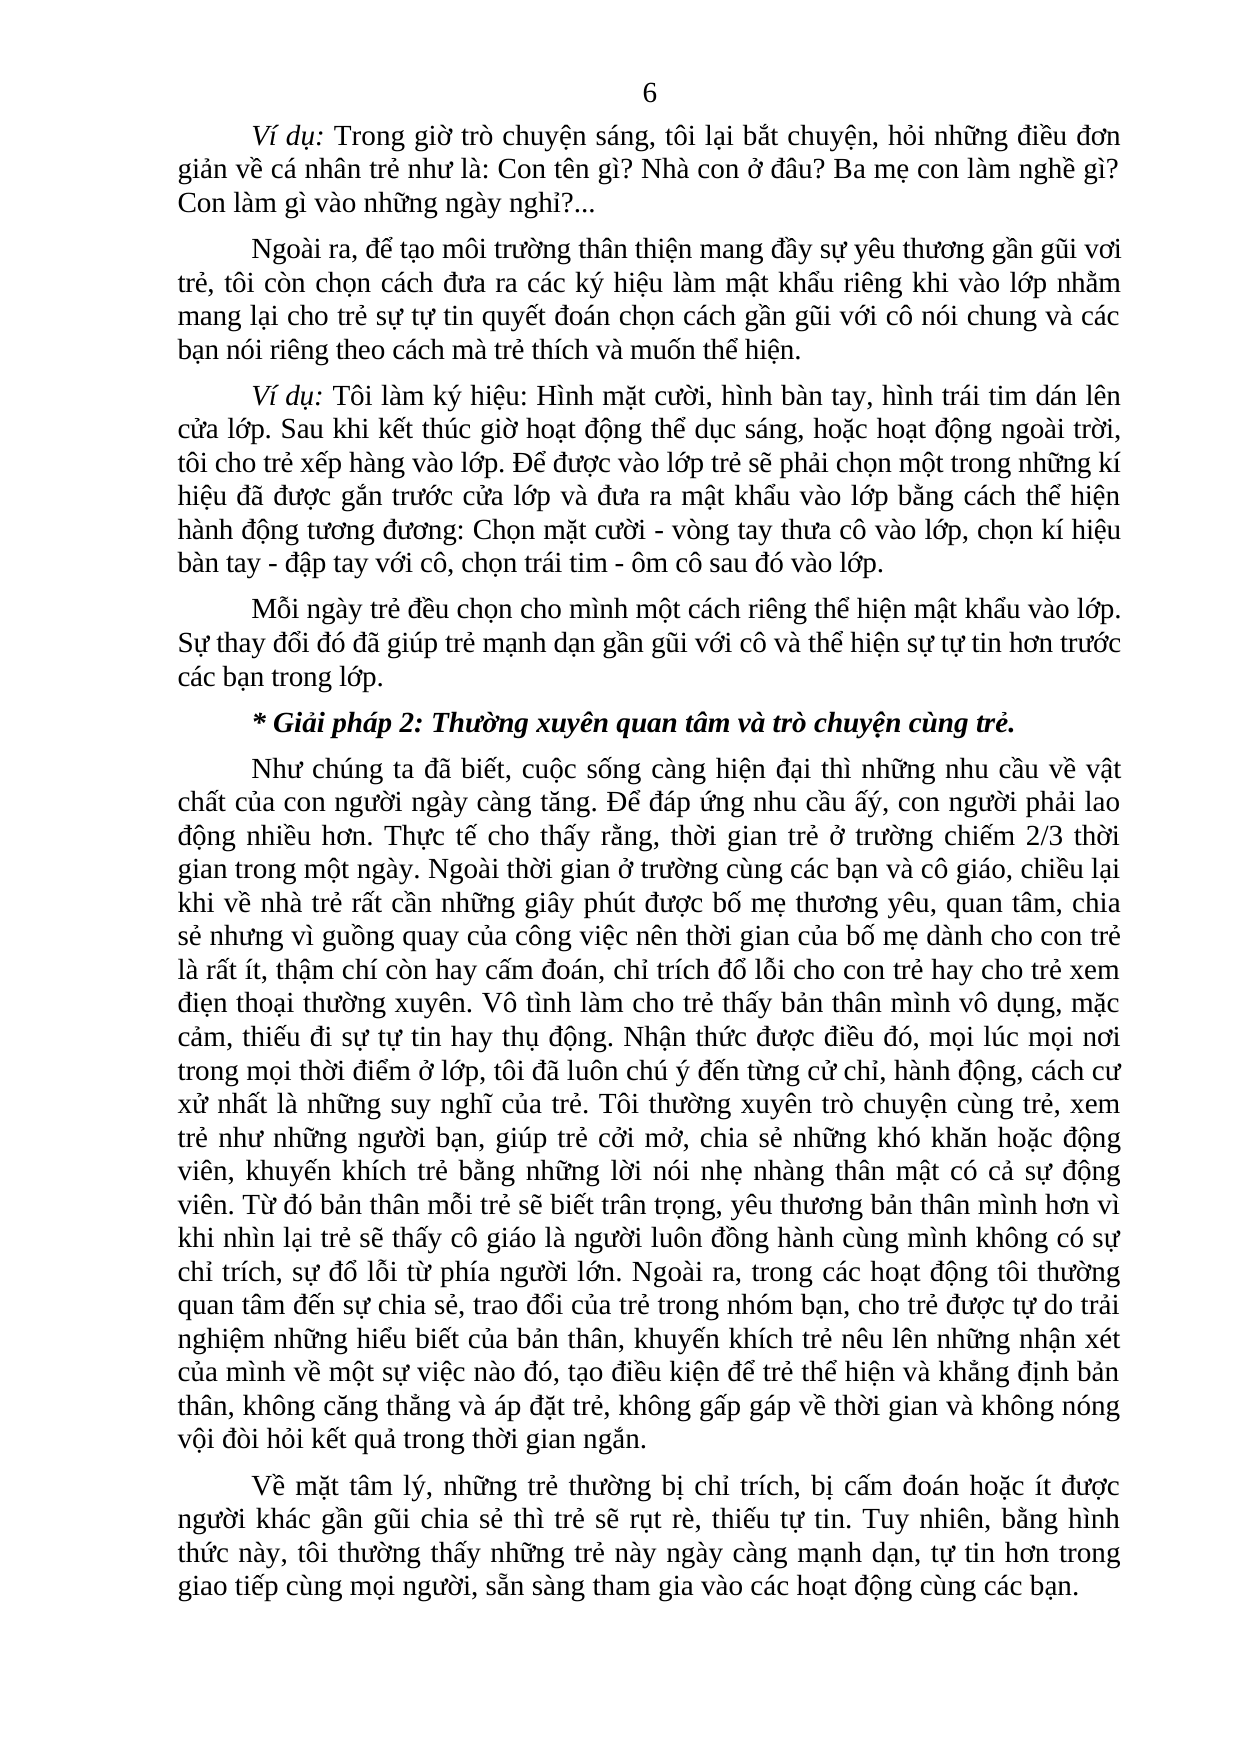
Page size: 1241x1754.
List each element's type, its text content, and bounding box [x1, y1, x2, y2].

text Ngoài ra, để tạo môi trường thân thiện mang đầy sự yêu thương gần gũi vơi trẻ, tôi còn chọn cách đưa ra các ký hiệu làm mật khẩu riêng khi vào lớp nhằm mang lại cho trẻ sự tự tin quyết đoán chọn cách gần gũi với cô nói chung và các bạn nói riêng theo cách mà trẻ thích và muốn thể hiện. [177, 231, 1122, 365]
text Như chúng ta đã biết, cuộc sống càng hiện đại thì những nhu cầu về vật chất của con người ngày càng tăng. Để đáp ứng nhu cầu ấý, con người phải lao động nhiều hơn. Thực tế cho thấy rằng, thời gian trẻ ở trường chiếm 2/3 thời gian trong một ngày. Ngoài thời gian ở trường cùng các bạn và cô giáo, chiều lại khi về nhà trẻ rất cần những giây phút được bố mẹ thương yêu, quan tâm, chia sẻ nhưng vì guồng quay của công việc nên thời gian của bố mẹ dành cho con trẻ là rất ít, thậm chí còn hay cấm đoán, chỉ trích đổ lỗi cho con trẻ hay cho trẻ xem điẹn thoại thường xuyên. Vô tình làm cho trẻ thấy bản thân mình vô dụng, mặc cảm, thiếu đi sự tự tin hay thụ động. Nhận thức được điều đó, mọi lúc mọi nơi trong mọi thời điểm ở lớp, tôi đã luôn chú ý đến từng cử chỉ, hành động, cách cư xử nhất là những suy nghĩ của trẻ. Tôi thường xuyên trò chuyện cùng trẻ, xem trẻ như những người bạn, giúp trẻ cởi mở, chia sẻ những khó khăn hoặc động viên, khuyến khích trẻ bằng những lời nói nhẹ nhàng thân mật có cả sự động viên. Từ đó bản thân mỗi trẻ sẽ biết trân trọng, yêu thương bản thân mình hơn vì khi nhìn lại trẻ sẽ thấy cô giáo là người luôn đồng hành cùng mình không có sự chỉ trích, sự đổ lỗi từ phía người lớn. Ngoài ra, trong các hoạt động tôi thường quan tâm đến sự chia sẻ, trao đổi của trẻ trong nhóm bạn, cho trẻ được tự do trải nghiệm những hiểu biết của bản thân, khuyến khích trẻ nêu lên những nhận xét của mình về một sự việc nào đó, tạo điều kiện để trẻ thể hiện và khẳng định bản thân, không căng thẳng và áp đặt trẻ, không gấp gáp về thời gian và không nóng vội đòi hỏi kết quả trong thời gian ngắn. [177, 751, 1122, 1455]
text Ví dụ: Trong giờ trò chuyện sáng, tôi lại bắt chuyện, hỏi những điều đơn giản về cá nhân trẻ như là: Con tên gì? Nhà con ở đâu? Ba mẹ con làm nghề gì? Con làm gì vào những ngày nghỉ?... [177, 118, 1122, 219]
text Mỗi ngày trẻ đều chọn cho mình một cách riêng thể hiện mật khẩu vào lớp. Sự thay đổi đó đã giúp trẻ mạnh dạn gần gũi với cô và thể hiện sự tự tin hơn trước các bạn trong lớp. [177, 592, 1122, 692]
text * Giải pháp 2: Thường xuyên quan tâm và trò chuyện cùng trẻ. [177, 705, 1122, 738]
text Ví dụ: Tôi làm ký hiệu: Hình mặt cười, hình bàn tay, hình trái tim dán lên cửa lớp. Sau khi kết thúc giờ hoạt động thể dục sáng, hoặc hoạt động ngoài trời, tôi cho trẻ xếp hàng vào lớp. Để được vào lớp trẻ sẽ phải chọn một trong những kí hiệu đã được gắn trước cửa lớp và đưa ra mật khẩu vào lớp bằng cách thể hiện hành động tương đương: Chọn mặt cười - vòng tay thưa cô vào lớp, chọn kí hiệu bàn tay - đập tay với cô, chọn trái tim - ôm cô sau đó vào lớp. [177, 378, 1122, 579]
text Về mặt tâm lý, những trẻ thường bị chỉ trích, bị cấm đoán hoặc ít được người khác gần gũi chia sẻ thì trẻ sẽ rụt rè, thiếu tự tin. Tuy nhiên, bằng hình thức này, tôi thường thấy những trẻ này ngày càng mạnh dạn, tự tin hơn trong giao tiếp cùng mọi người, sẵn sàng tham gia vào các hoạt động cùng các bạn. [177, 1468, 1122, 1602]
